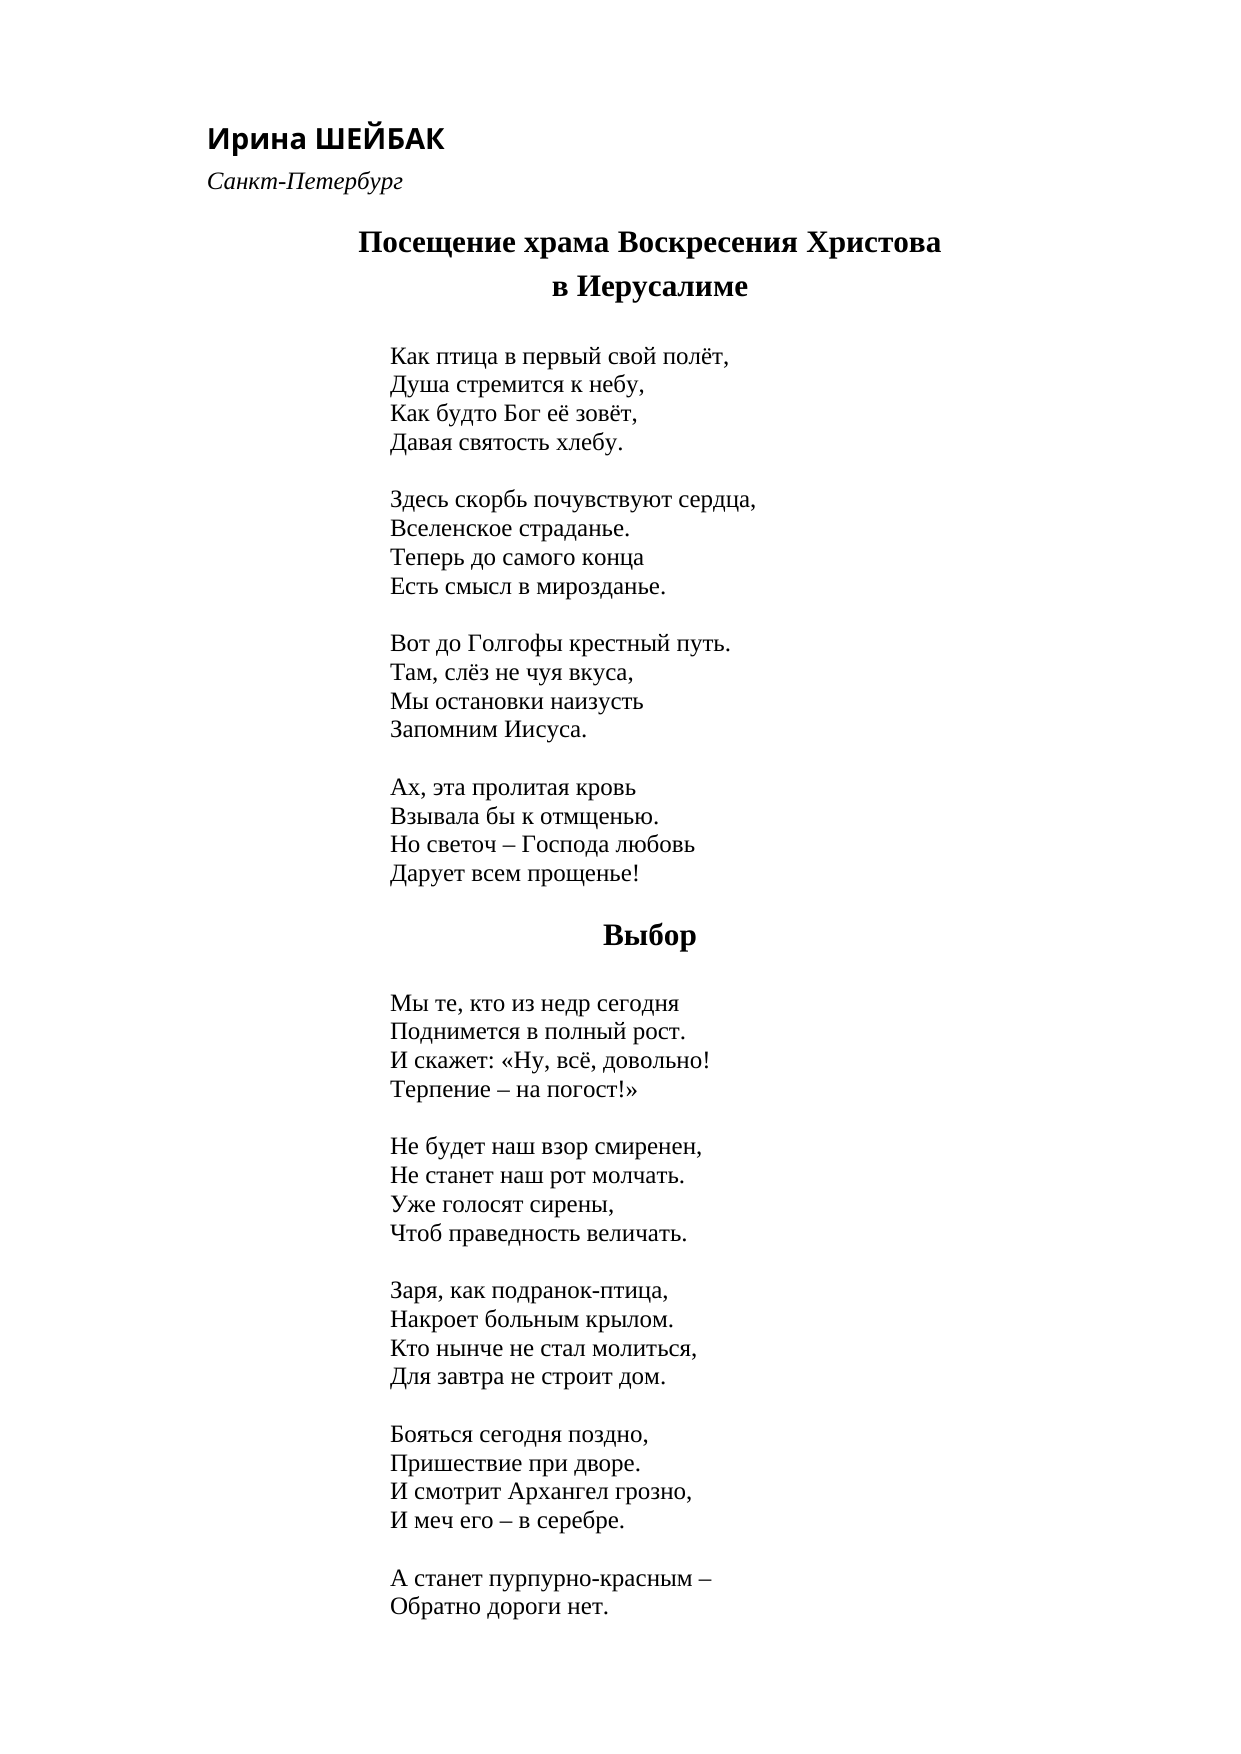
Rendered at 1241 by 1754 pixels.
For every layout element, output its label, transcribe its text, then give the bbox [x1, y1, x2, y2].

text Ирина ШЕЙБАК [207, 118, 1152, 158]
text Здесь скорбь почувствуют сердца, [360, 484, 1152, 513]
text Не будет наш взор смиренен, [360, 1131, 1152, 1160]
text Там, слёз не чуя вкуса, [360, 657, 1152, 686]
text Санкт-Петербург [177, 166, 1152, 194]
text Посещение храма Воскресения Христова [177, 223, 1122, 259]
text Но светоч – Господа любовь [360, 829, 1152, 858]
text Пришествие при дворе. [360, 1448, 1152, 1476]
text Не станет наш рот молчать. [360, 1160, 1152, 1189]
text Дарует всем прощенье! [360, 858, 1152, 887]
text Вселенское страданье. [360, 513, 1152, 542]
text И скажет: «Ну, всё, довольно! [360, 1045, 1152, 1074]
text Теперь до самого конца [360, 542, 1152, 571]
text Для завтра не строит дом. [360, 1361, 1152, 1390]
text Накроет больным крылом. [360, 1304, 1152, 1333]
text Есть смысл в мирозданье. [360, 571, 1152, 599]
text Заря, как подранок-птица, [360, 1275, 1152, 1304]
text Вот до Голгофы крестный путь. [360, 628, 1152, 657]
text И смотрит Архангел грозно, [360, 1476, 1152, 1505]
text Мы остановки наизусть [360, 686, 1152, 714]
text Поднимется в полный рост. [360, 1016, 1152, 1045]
text Запомним Иисуса. [360, 714, 1152, 743]
text Бояться сегодня поздно, [360, 1419, 1152, 1448]
text Чтоб праведность величать. [360, 1218, 1152, 1246]
text Уже голосят сирены, [360, 1189, 1152, 1218]
text Мы те, кто из недр сегодня [360, 988, 1152, 1016]
text Взывала бы к отмщенью. [360, 801, 1152, 829]
text Душа стремится к небу, [360, 369, 1152, 398]
text И меч его – в серебре. [360, 1505, 1152, 1534]
text Ах, эта пролитая кровь [360, 772, 1152, 801]
text Кто нынче не стал молиться, [360, 1333, 1152, 1361]
text Как будто Бог её зовёт, [360, 398, 1152, 427]
text А станет пурпурно-красным – [360, 1563, 1152, 1591]
text Обратно дороги нет. [360, 1591, 1152, 1620]
text Как птица в первый свой полёт, [360, 341, 1152, 369]
text Давая святость хлебу. [360, 427, 1152, 456]
text Выбор [177, 916, 1122, 952]
text Терпение – на погост!» [360, 1074, 1152, 1103]
text в Иерусалиме [177, 268, 1122, 303]
